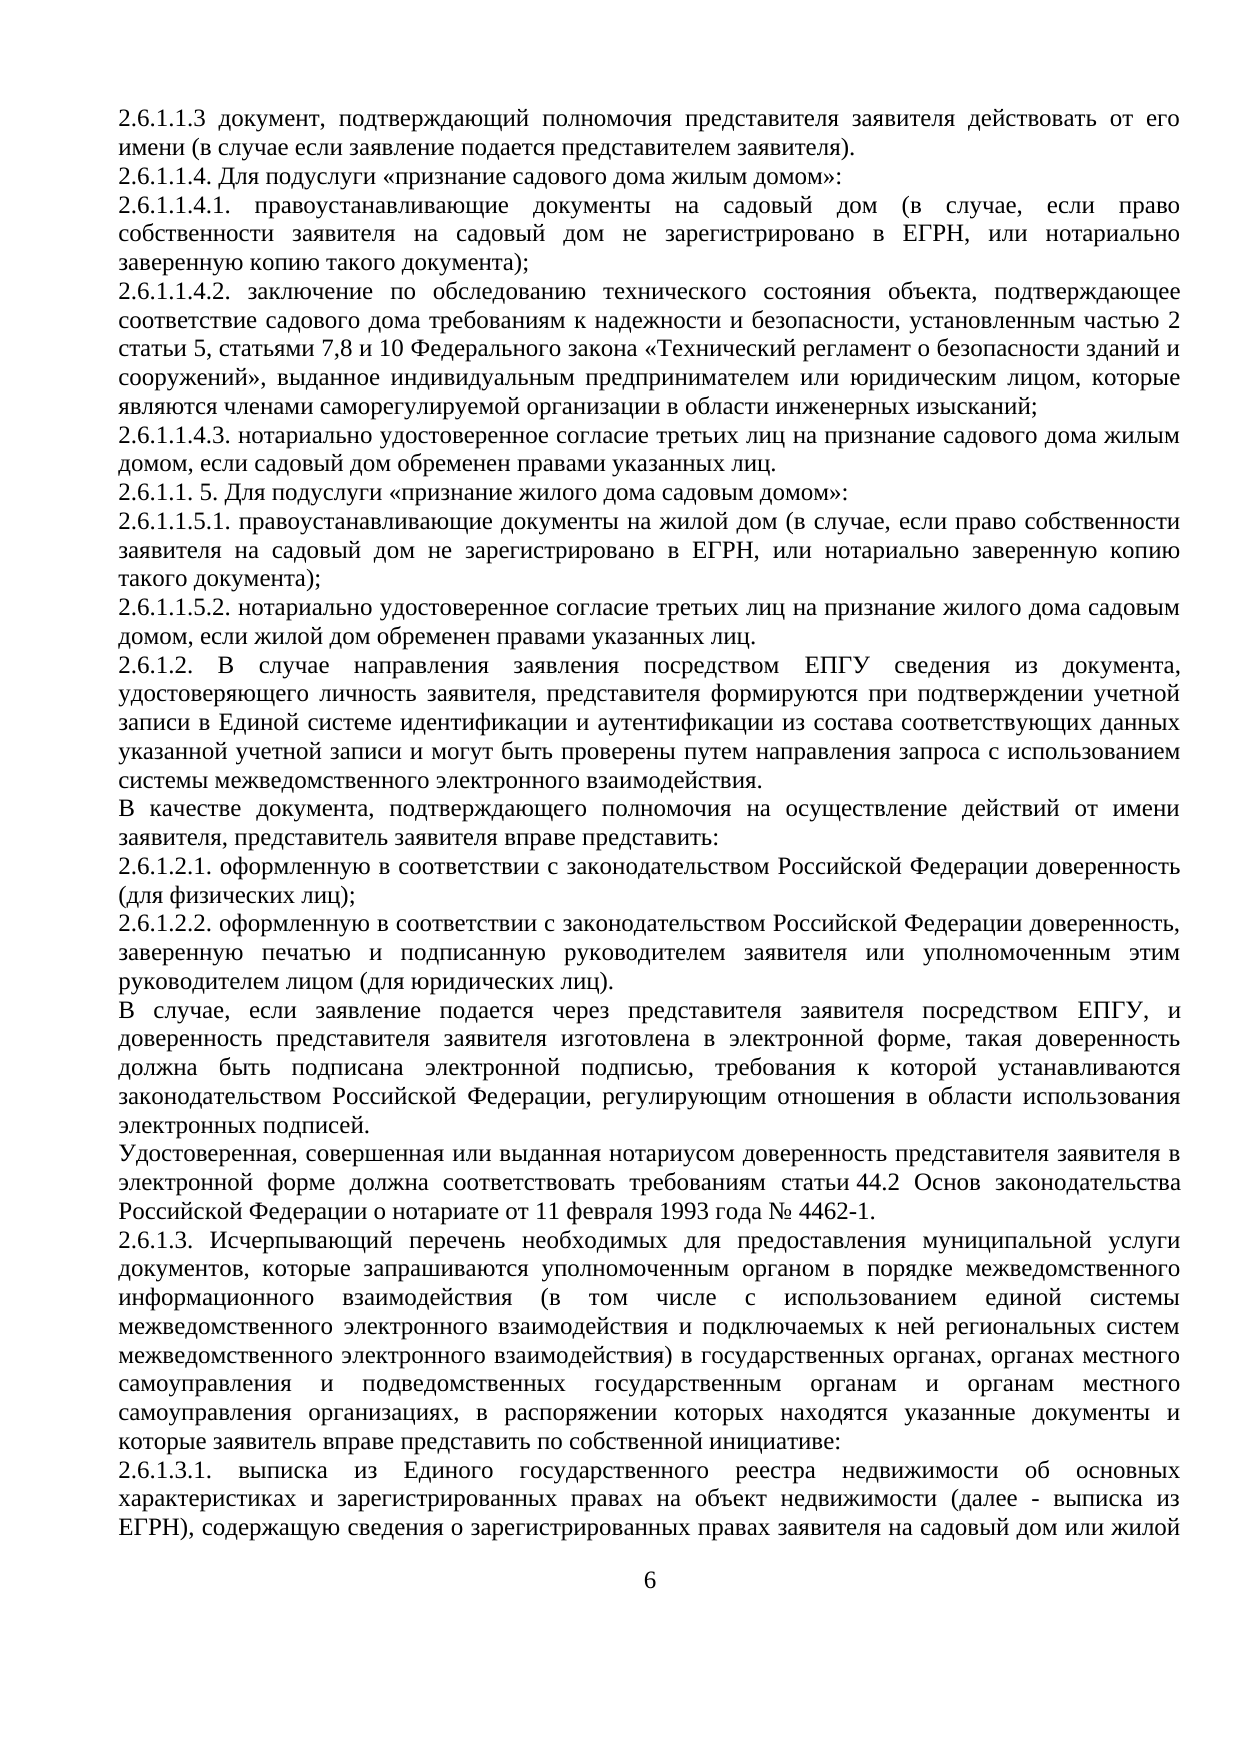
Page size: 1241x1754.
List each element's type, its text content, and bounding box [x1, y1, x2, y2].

text В качестве документа, подтверждающего полномочия на осуществление действий от имени заявителя, представитель заявителя вправе представить: [118, 793, 1181, 851]
text 2.6.1.1.4. Для подуслуги «признание садового дома жилым домом»: [118, 161, 1181, 190]
text 2.6.1.1. 5. Для подуслуги «признание жилого дома садовым домом»: [118, 477, 1181, 506]
text Удостоверенная, совершенная или выданная нотариусом доверенность представителя заявителя в электронной форме должна соответствовать требованиям статьи 44.2 Основ законодательства Российской Федерации о нотариате от 11 февраля 1993 года № 4462-1. [118, 1138, 1181, 1225]
text 2.6.1.1.4.2. заключение по обследованию технического состояния объекта, подтверждающее соответствие садового дома требованиям к надежности и безопасности, установленным частью 2 статьи 5, статьями 7,8 и 10 Федерального закона «Технический регламент о безопасности зданий и сооружений», выданное индивидуальным предпринимателем или юридическим лицом, которые являются членами саморегулируемой организации в области инженерных изысканий; [118, 276, 1181, 420]
text В случае, если заявление подается через представителя заявителя посредством ЕПГУ, и доверенность представителя заявителя изготовлена в электронной форме, такая доверенность должна быть подписана электронной подписью, требования к которой устанавливаются законодательством Российской Федерации, регулирующим отношения в области использования электронных подписей. [118, 995, 1181, 1138]
text 2.6.1.1.4.3. нотариально удостоверенное согласие третьих лиц на признание садового дома жилым домом, если садовый дом обременен правами указанных лиц. [118, 420, 1181, 477]
text 2.6.1.1.5.2. нотариально удостоверенное согласие третьих лиц на признание жилого дома садовым домом, если жилой дом обременен правами указанных лиц. [118, 592, 1181, 650]
text 2.6.1.2.2. оформленную в соответствии с законодательством Российской Федерации доверенность, заверенную печатью и подписанную руководителем заявителя или уполномоченным этим руководителем лицом (для юридических лиц). [118, 908, 1181, 995]
text 2.6.1.1.3 документ, подтверждающий полномочия представителя заявителя действовать от его имени (в случае если заявление подается представителем заявителя). [118, 103, 1181, 161]
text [118, 1455, 1181, 1541]
text 2.6.1.3. Исчерпывающий перечень необходимых для предоставления муниципальной услуги документов, которые запрашиваются уполномоченным органом в порядке межведомственного информационного взаимодействия (в том числе с использованием единой системы межведомственного электронного взаимодействия и подключаемых к ней региональных систем межведомственного электронного взаимодействия) в государственных органах, органах местного самоуправления и подведомственных государственным органам и органам местного самоуправления организациях, в распоряжении которых находятся указанные документы и которые заявитель вправе представить по собственной инициативе: [118, 1225, 1181, 1455]
text 2.6.1.2.1. оформленную в соответствии с законодательством Российской Федерации доверенность (для физических лиц); [118, 851, 1181, 908]
text 2.6.1.1.4.1. правоустанавливающие документы на садовый дом (в случае, если право собственности заявителя на садовый дом не зарегистрировано в ЕГРН, или нотариально заверенную копию такого документа); [118, 190, 1181, 276]
text 2.6.1.1.5.1. правоустанавливающие документы на жилой дом (в случае, если право собственности заявителя на садовый дом не зарегистрировано в ЕГРН, или нотариально заверенную копию такого документа); [118, 506, 1181, 592]
text 2.6.1.2. В случае направления заявления посредством ЕПГУ сведения из документа, удостоверяющего личность заявителя, представителя формируются при подтверждении учетной записи в Единой системе идентификации и аутентификации из состава соответствующих данных указанной учетной записи и могут быть проверены путем направления запроса с использованием системы межведомственного электронного взаимодействия. [118, 650, 1181, 793]
